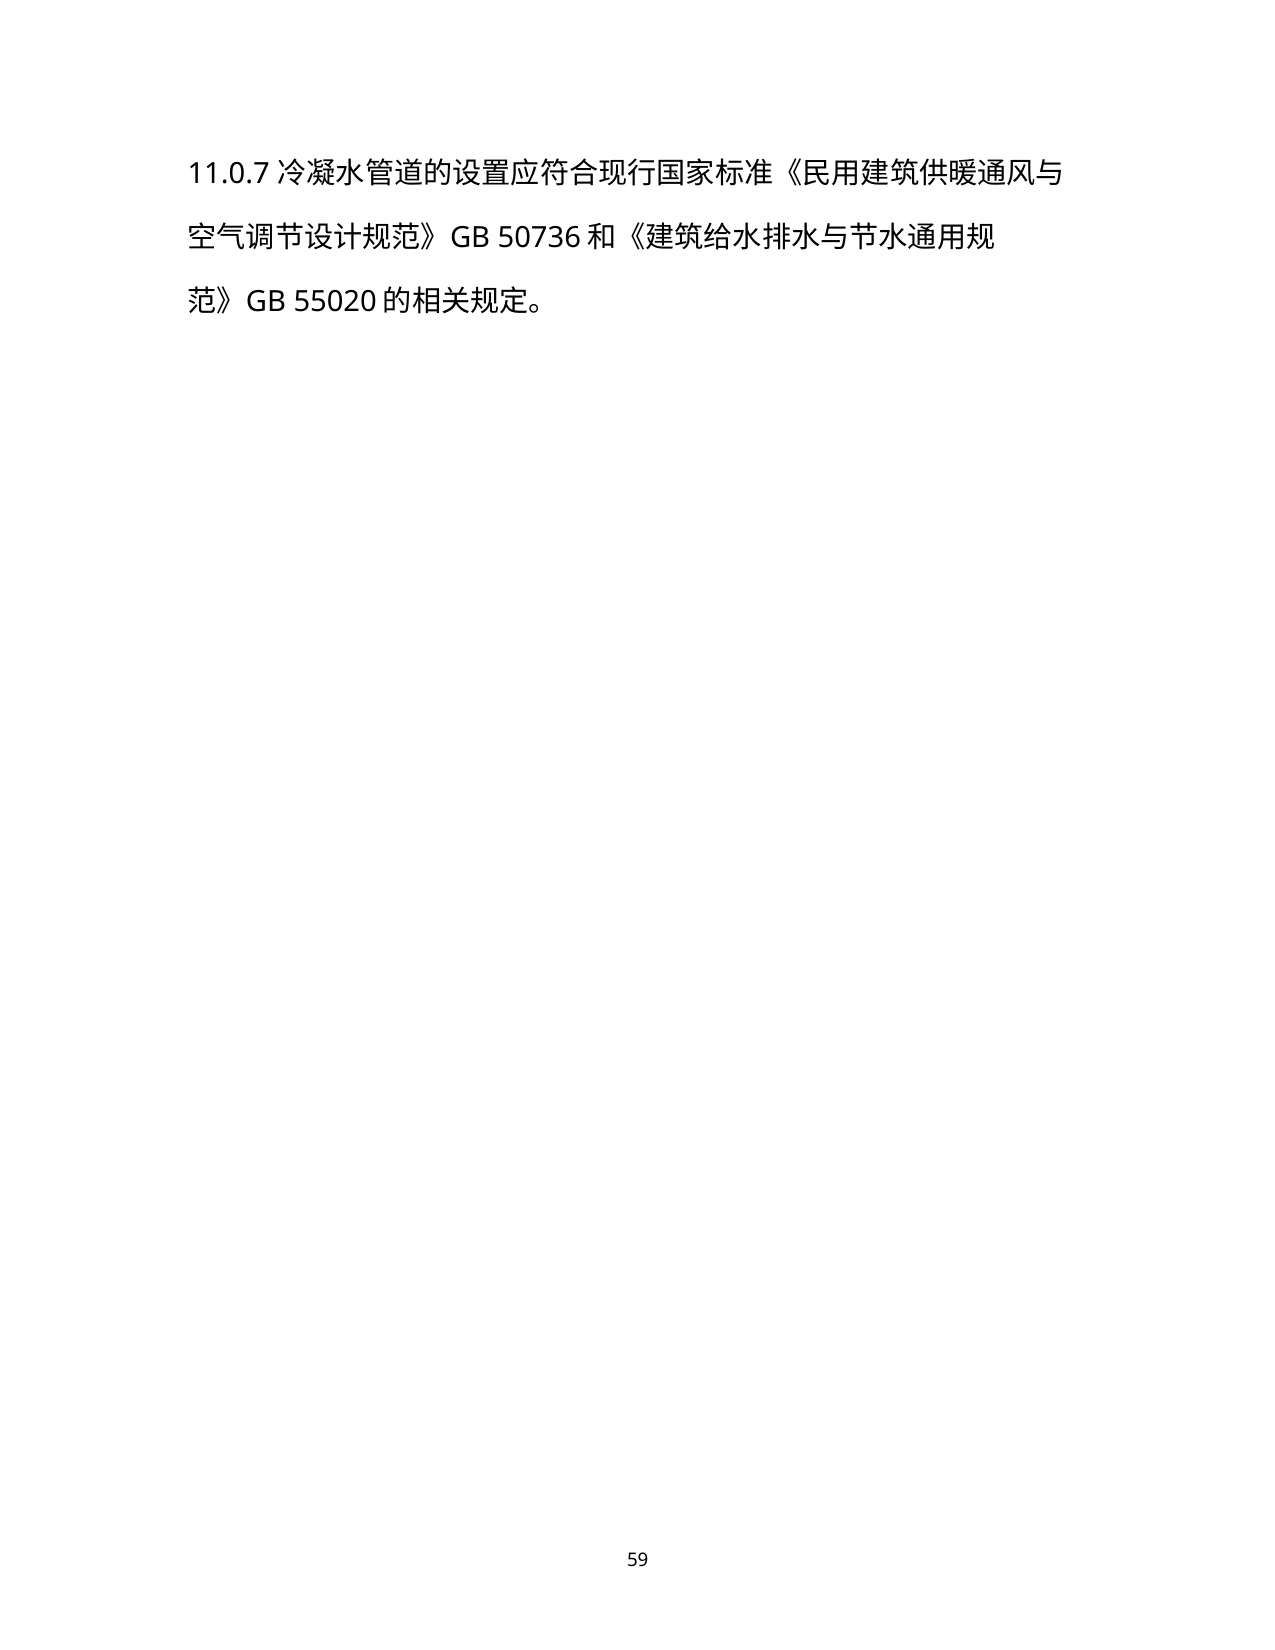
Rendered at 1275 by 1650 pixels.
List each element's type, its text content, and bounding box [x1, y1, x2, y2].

text 11.0.7 冷凝水管道的设置应符合现行国家标准《民用建筑供暖通风与空气调节设计规范》GB 50736和《建筑给水排水与节水通用规范》GB 55020的相关规定。 [187, 150, 1088, 319]
